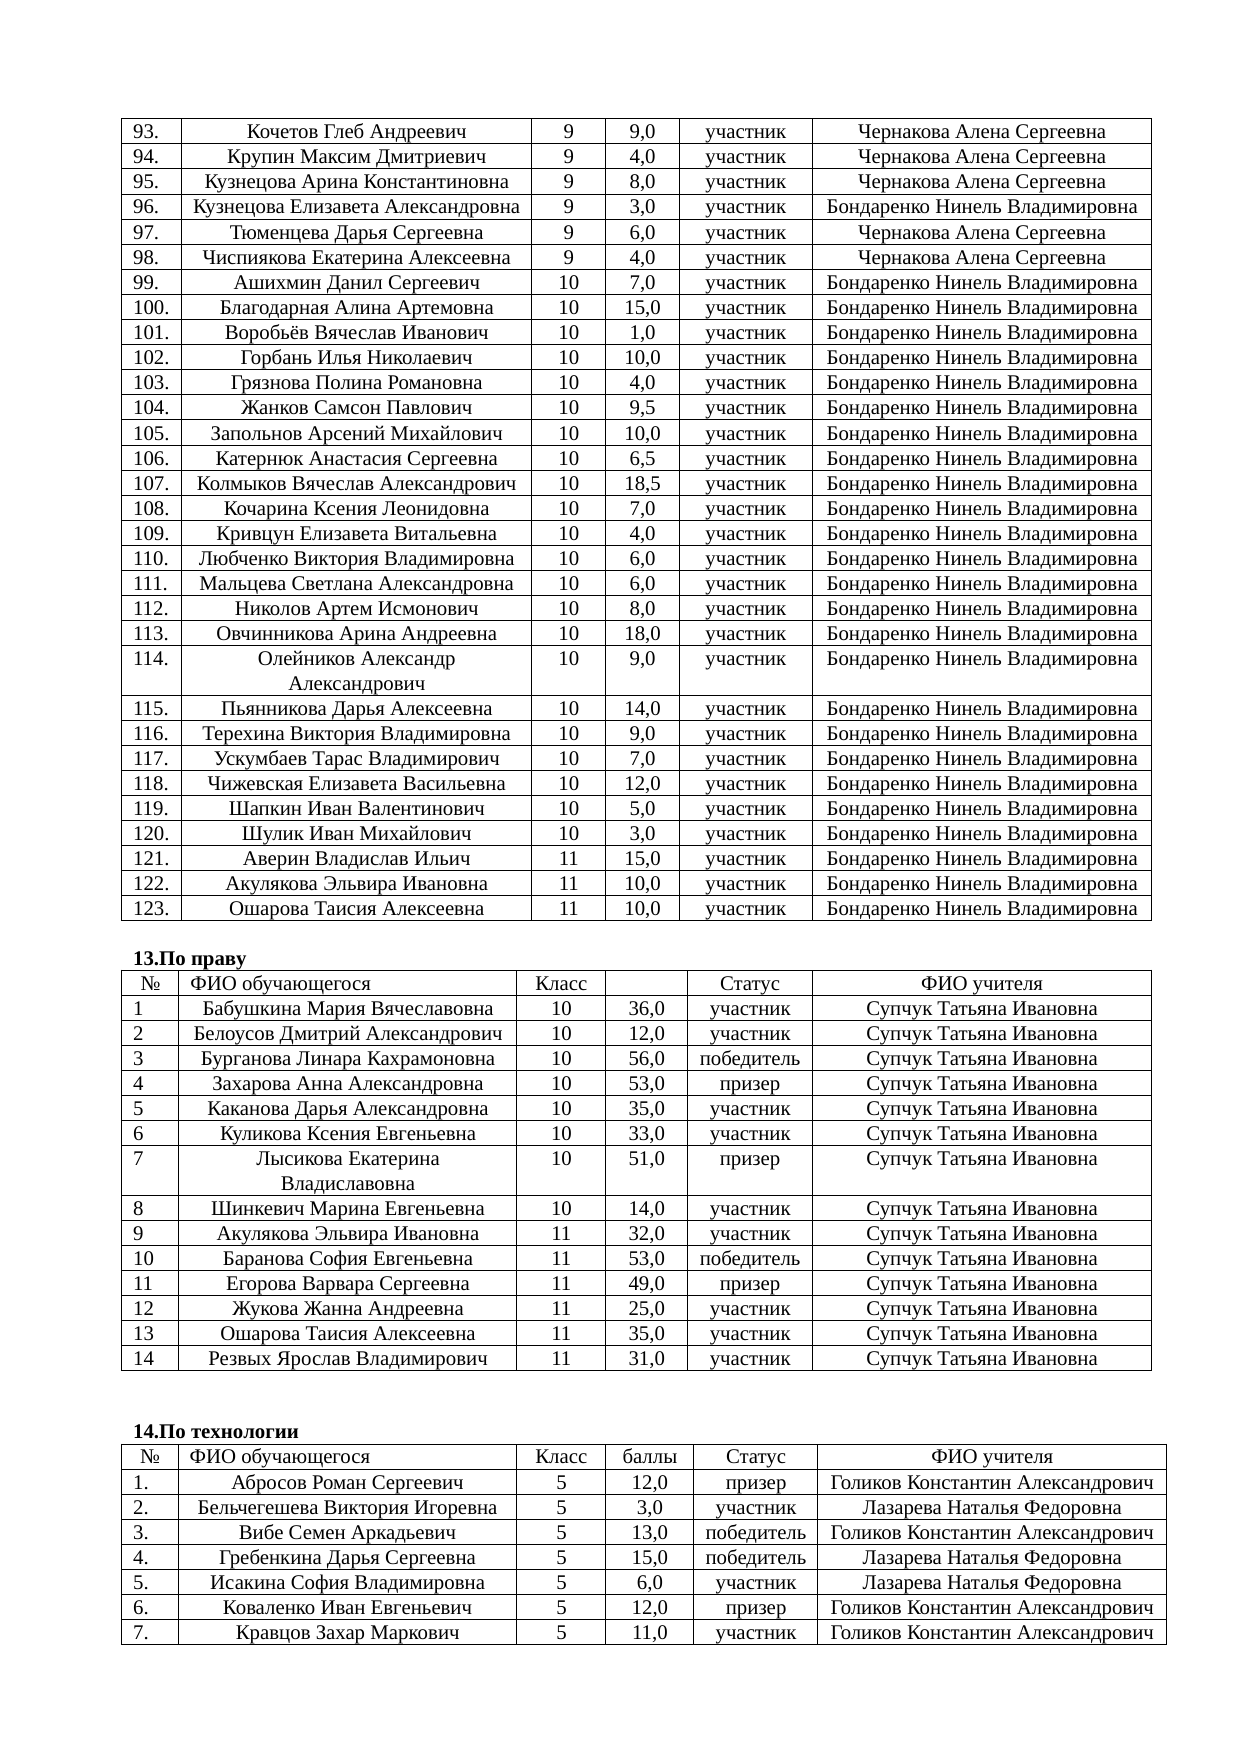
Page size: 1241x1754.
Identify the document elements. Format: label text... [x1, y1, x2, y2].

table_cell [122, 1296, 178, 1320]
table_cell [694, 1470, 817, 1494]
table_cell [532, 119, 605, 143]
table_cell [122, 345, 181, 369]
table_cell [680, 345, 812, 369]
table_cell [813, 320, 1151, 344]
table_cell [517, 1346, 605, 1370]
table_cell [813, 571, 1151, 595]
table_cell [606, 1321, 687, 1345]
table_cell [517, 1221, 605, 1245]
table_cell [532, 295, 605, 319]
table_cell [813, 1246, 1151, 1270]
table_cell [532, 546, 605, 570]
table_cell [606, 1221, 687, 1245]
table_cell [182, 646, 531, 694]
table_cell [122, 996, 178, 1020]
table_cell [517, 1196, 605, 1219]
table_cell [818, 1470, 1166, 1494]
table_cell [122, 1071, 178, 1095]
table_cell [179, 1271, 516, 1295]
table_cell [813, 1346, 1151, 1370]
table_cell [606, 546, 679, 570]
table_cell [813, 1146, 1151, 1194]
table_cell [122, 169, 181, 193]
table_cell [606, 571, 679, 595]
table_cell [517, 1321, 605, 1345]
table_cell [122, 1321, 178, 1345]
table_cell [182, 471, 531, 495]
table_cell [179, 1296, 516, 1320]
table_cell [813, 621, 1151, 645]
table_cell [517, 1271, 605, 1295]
list 14.По технологии [133, 1419, 1152, 1443]
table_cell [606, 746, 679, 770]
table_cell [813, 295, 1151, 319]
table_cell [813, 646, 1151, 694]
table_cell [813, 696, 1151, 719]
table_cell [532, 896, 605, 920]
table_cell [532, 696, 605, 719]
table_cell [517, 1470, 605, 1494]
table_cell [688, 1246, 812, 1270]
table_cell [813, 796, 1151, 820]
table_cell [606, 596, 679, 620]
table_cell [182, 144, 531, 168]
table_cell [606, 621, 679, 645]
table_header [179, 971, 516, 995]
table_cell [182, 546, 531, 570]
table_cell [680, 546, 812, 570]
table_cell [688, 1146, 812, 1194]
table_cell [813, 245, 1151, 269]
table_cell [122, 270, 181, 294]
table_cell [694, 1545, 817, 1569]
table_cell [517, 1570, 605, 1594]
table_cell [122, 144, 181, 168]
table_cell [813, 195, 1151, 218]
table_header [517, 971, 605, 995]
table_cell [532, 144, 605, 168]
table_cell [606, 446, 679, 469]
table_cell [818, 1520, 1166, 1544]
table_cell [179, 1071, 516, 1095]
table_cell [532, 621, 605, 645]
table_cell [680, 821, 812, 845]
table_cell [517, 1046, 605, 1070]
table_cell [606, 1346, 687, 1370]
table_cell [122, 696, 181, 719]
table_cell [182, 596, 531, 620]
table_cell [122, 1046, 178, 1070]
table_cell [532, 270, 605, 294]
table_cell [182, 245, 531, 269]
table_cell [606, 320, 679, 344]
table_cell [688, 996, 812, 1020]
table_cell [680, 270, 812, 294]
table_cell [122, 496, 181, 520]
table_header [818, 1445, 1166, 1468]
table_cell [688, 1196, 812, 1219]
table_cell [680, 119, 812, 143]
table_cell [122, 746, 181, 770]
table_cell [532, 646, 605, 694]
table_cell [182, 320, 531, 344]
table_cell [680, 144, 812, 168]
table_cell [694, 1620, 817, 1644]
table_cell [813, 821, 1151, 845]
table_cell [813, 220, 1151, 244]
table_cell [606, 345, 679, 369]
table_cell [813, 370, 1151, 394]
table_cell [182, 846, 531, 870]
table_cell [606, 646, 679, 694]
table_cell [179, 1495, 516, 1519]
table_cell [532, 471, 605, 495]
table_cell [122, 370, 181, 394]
list 13.По праву [133, 946, 1152, 969]
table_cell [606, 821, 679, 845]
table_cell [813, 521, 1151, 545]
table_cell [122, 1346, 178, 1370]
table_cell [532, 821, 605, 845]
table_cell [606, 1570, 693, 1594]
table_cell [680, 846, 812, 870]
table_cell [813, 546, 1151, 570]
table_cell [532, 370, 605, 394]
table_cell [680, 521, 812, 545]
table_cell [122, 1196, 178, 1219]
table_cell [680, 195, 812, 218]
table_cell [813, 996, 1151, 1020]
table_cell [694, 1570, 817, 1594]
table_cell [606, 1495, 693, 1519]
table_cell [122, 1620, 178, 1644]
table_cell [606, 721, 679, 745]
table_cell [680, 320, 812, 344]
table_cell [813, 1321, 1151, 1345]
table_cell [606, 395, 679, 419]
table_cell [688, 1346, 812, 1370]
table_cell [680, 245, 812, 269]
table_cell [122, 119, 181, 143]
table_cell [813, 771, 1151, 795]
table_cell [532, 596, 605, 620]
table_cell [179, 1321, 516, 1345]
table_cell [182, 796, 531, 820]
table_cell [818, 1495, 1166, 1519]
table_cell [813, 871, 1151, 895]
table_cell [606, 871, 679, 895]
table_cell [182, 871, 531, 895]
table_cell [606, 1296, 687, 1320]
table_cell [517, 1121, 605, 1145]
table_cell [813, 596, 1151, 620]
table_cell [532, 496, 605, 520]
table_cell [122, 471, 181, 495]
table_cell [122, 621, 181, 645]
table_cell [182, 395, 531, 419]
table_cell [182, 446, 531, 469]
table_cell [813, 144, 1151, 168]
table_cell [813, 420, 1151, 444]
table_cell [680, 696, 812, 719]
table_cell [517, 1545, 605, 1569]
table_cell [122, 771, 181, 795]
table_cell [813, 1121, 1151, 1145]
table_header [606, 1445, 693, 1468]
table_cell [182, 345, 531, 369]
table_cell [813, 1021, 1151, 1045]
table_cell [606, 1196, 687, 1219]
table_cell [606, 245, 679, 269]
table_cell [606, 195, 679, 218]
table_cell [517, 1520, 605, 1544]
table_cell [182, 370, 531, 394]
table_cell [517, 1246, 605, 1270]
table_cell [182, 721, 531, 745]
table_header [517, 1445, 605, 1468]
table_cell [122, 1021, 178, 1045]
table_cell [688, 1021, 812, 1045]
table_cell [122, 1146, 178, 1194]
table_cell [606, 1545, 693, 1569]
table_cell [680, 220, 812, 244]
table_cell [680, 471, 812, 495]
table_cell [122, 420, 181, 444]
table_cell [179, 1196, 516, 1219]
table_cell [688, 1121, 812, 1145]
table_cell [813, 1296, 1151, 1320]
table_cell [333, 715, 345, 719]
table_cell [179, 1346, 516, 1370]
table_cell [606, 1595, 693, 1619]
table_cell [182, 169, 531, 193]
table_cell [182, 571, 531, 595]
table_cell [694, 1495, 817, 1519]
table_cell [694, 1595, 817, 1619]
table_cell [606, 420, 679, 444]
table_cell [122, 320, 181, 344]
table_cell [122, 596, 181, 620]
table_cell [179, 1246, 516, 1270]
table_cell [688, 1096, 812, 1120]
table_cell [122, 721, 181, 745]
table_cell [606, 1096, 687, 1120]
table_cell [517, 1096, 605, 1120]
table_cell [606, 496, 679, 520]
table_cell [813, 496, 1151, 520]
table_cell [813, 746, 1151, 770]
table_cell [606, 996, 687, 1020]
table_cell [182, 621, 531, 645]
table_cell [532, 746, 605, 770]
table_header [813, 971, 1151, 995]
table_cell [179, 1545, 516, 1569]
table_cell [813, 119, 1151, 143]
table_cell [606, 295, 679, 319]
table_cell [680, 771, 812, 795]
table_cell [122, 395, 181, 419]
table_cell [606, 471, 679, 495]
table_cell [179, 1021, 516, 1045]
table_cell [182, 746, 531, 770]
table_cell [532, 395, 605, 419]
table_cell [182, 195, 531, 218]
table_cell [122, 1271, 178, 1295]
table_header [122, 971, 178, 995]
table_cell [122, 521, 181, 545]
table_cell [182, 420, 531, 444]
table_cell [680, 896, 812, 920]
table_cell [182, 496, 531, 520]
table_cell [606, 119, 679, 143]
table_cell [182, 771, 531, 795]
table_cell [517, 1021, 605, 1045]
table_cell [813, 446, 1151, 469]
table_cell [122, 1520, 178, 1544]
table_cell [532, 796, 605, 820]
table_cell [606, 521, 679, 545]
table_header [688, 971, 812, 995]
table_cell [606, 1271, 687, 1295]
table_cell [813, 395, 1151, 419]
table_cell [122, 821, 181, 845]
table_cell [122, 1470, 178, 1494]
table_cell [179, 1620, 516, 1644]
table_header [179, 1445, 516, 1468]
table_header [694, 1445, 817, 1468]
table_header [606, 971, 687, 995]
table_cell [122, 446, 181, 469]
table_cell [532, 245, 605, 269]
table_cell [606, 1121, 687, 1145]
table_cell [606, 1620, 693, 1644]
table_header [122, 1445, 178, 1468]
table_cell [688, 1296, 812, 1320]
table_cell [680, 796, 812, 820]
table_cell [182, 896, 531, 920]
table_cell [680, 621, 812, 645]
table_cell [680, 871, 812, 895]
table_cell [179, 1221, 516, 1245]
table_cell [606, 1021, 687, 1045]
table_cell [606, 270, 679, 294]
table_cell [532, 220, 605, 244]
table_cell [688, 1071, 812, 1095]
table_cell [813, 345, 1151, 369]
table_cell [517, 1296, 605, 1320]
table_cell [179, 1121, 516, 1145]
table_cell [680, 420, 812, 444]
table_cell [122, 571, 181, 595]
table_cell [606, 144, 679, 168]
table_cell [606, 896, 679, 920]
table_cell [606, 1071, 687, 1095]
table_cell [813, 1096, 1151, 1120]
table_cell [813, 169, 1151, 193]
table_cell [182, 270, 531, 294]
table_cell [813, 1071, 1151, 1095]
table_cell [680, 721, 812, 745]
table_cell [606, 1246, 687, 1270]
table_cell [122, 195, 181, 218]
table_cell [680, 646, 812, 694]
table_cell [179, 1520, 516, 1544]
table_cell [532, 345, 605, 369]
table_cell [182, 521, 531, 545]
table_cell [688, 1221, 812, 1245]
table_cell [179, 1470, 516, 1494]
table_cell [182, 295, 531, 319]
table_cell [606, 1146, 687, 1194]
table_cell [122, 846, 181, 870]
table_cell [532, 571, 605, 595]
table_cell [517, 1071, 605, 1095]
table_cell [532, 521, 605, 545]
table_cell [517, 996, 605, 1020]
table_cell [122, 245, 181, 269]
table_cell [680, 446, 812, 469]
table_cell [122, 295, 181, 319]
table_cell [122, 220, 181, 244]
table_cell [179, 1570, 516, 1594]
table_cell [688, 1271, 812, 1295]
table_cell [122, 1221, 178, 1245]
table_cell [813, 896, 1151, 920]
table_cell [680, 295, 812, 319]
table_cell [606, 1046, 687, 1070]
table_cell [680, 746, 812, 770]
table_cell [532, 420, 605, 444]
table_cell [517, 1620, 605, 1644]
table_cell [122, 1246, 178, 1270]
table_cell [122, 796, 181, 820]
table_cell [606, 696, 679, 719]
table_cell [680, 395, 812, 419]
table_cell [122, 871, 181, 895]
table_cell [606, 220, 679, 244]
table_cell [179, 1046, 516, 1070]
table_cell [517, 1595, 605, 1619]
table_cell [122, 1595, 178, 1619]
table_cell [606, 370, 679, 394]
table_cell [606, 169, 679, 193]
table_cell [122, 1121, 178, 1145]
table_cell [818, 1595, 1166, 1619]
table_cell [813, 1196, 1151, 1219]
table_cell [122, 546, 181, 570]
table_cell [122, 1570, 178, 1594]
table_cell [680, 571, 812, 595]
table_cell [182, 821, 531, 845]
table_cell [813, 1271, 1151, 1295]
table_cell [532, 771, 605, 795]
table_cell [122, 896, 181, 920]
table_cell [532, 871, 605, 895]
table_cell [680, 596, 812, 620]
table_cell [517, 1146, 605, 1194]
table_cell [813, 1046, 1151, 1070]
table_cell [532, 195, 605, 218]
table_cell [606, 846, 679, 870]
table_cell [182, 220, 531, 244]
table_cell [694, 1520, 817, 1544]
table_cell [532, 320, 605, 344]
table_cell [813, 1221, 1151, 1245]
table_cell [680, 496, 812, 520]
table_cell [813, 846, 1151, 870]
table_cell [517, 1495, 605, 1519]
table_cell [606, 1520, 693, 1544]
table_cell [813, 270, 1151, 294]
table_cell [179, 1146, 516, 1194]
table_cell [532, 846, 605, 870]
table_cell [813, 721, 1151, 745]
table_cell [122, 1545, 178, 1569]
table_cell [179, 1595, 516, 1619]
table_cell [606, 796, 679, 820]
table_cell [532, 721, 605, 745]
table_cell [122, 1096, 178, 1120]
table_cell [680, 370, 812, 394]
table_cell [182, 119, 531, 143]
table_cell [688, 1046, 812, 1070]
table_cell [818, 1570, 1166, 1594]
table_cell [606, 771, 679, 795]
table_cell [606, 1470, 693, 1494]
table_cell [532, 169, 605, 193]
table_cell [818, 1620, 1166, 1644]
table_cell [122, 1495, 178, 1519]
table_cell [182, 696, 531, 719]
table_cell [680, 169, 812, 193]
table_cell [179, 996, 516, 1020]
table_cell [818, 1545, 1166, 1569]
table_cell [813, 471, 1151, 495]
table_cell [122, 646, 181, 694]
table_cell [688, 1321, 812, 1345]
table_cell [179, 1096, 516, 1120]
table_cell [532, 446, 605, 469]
